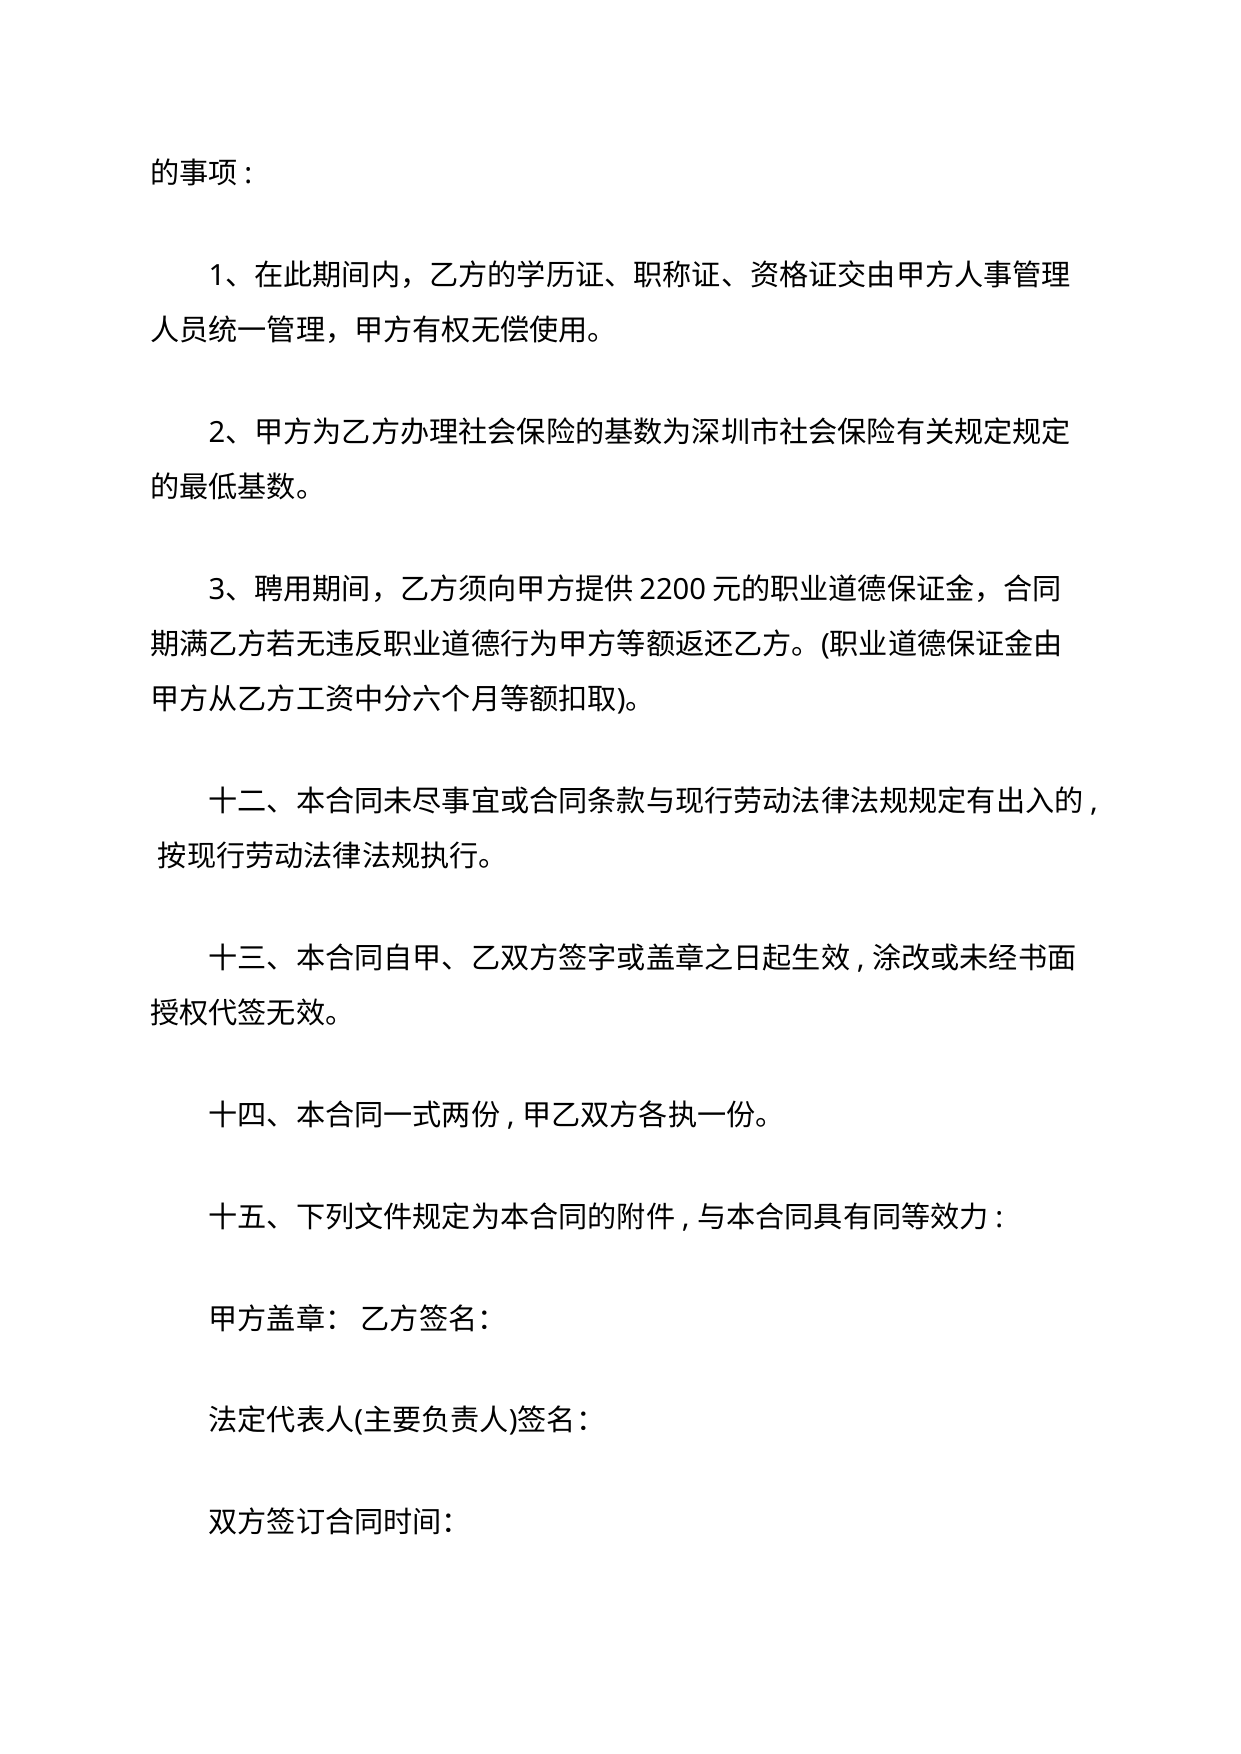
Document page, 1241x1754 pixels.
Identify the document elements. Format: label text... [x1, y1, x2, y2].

text 十三、本合同自甲、乙双方签字或盖章之日起生效 , 涂改或未经书面授权代签无效。 [150, 934, 1090, 1032]
text 1、在此期间内，乙方的学历证、职称证、资格证交由甲方人事管理人员统一管理，甲方有权无偿使用。 [150, 252, 1090, 349]
text 双方签订合同时间： [150, 1499, 1090, 1541]
text 法定代表人(主要负责人)签名： [150, 1397, 1090, 1439]
text 十四、本合同一式两份 , 甲乙双方各执一份。 [150, 1091, 1090, 1134]
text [150, 150, 1090, 192]
text 2、甲方为乙方办理社会保险的基数为深圳市社会保险有关规定规定的最低基数。 [150, 409, 1090, 506]
text 甲方盖章： 乙方签名： [150, 1295, 1090, 1337]
text 3、聘用期间，乙方须向甲方提供2200元的职业道德保证金，合同期满乙方若无违反职业道德行为甲方等额返还乙方。(职业道德保证金由甲方从乙方工资中分六个月等额扣取)。 [150, 566, 1090, 718]
text 十五、下列文件规定为本合同的附件 , 与本合同具有同等效力 : [150, 1193, 1090, 1236]
text 十二、本合同未尽事宜或合同条款与现行劳动法律法规规定有出入的 , 按现行劳动法律法规执行。 [150, 777, 1090, 875]
